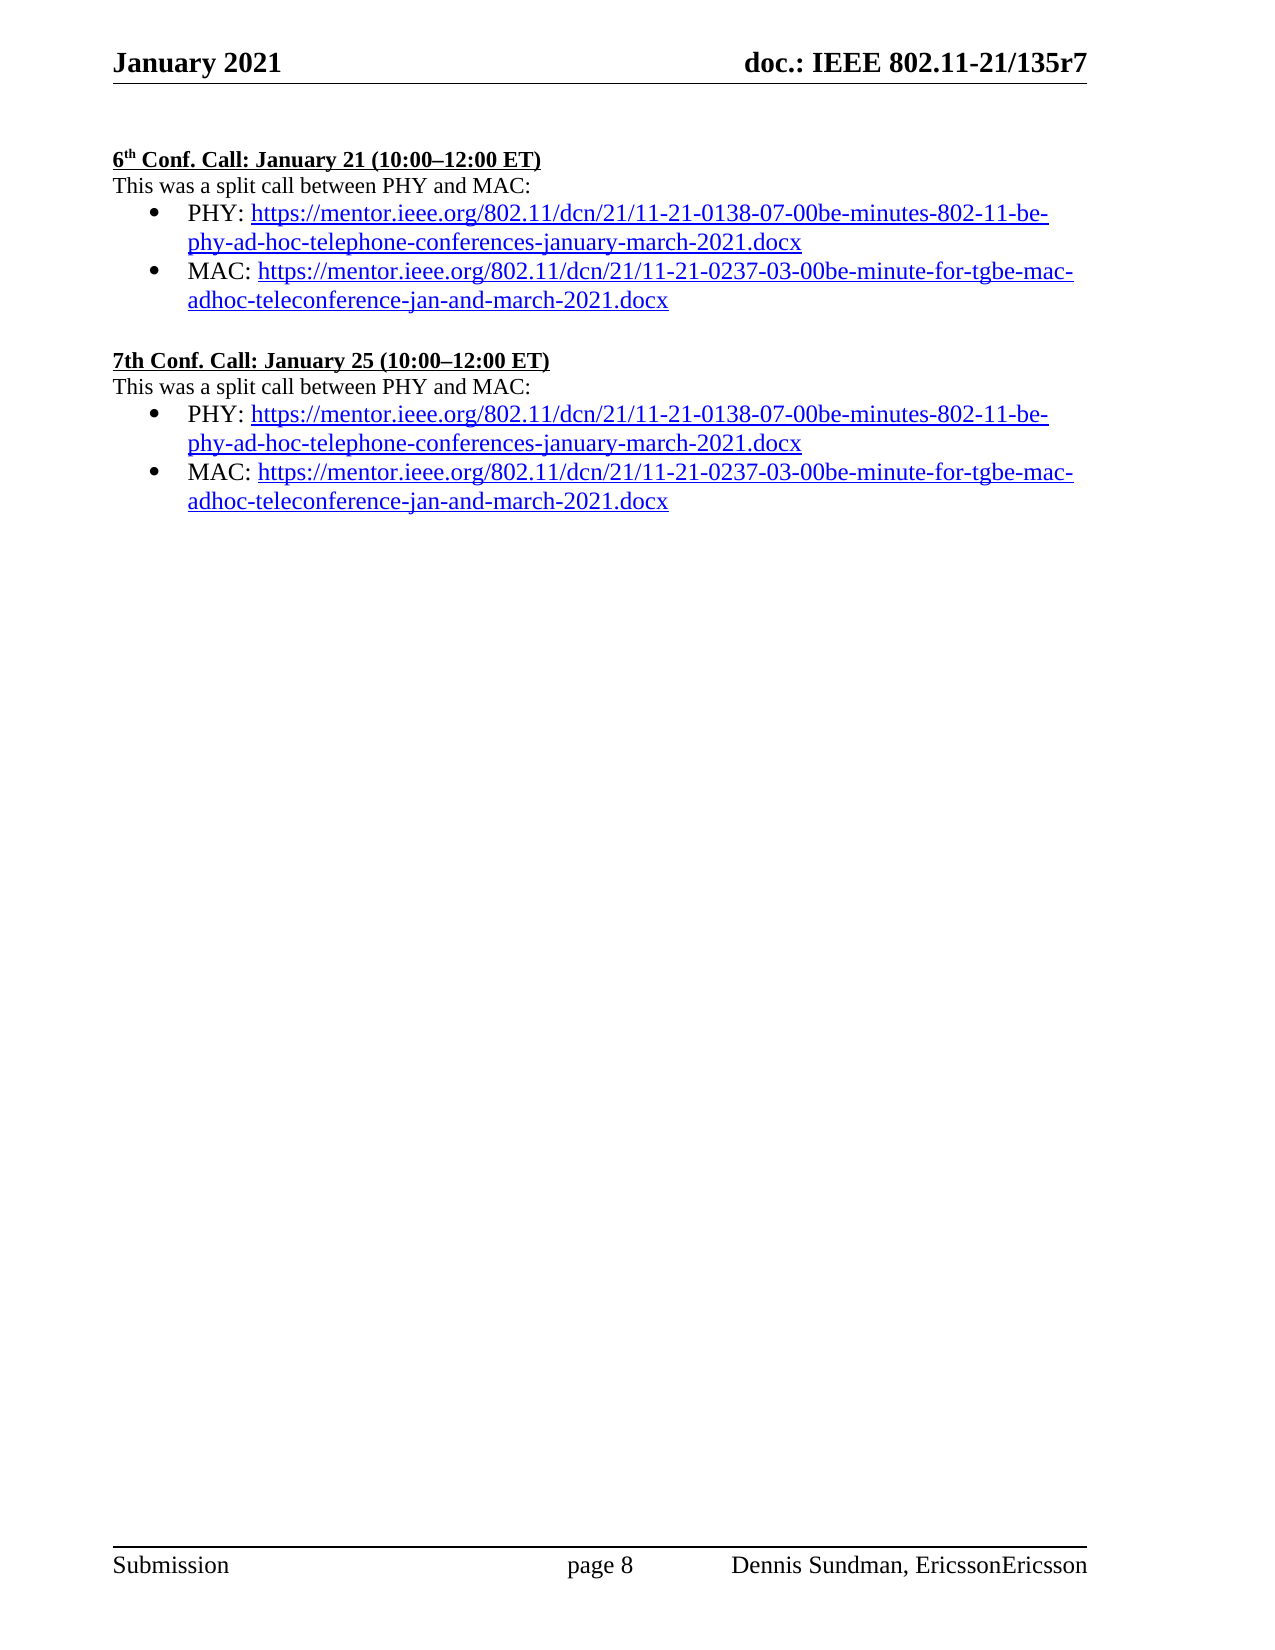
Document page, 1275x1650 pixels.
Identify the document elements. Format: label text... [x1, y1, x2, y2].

list PHY: https://mentor.ieee.org/802.11/dcn/21/11-21-0138-07-00be-minutes-802-11-be-phy-ad-hoc-telephone-conferences-january-march-2021.docx [150, 198, 1087, 256]
subtitle 7th Conf. Call: January 25 (10:00–12:00 ET) [112, 347, 1087, 373]
list MAC: https://mentor.ieee.org/802.11/dcn/21/11-21-0237-03-00be-minute-for-tgbe-mac-adhoc-teleconference-jan-and-march-2021.docx [150, 256, 1087, 313]
subtitle 6th Conf. Call: January 21 (10:00–12:00 ET) [112, 146, 1087, 172]
list PHY: https://mentor.ieee.org/802.11/dcn/21/11-21-0138-07-00be-minutes-802-11-be-phy-ad-hoc-telephone-conferences-january-march-2021.docx [150, 399, 1087, 457]
text This was a split call between PHY and MAC: [112, 172, 1087, 198]
list MAC: https://mentor.ieee.org/802.11/dcn/21/11-21-0237-03-00be-minute-for-tgbe-mac-adhoc-teleconference-jan-and-march-2021.docx [150, 457, 1087, 514]
text This was a split call between PHY and MAC: [112, 373, 1087, 399]
